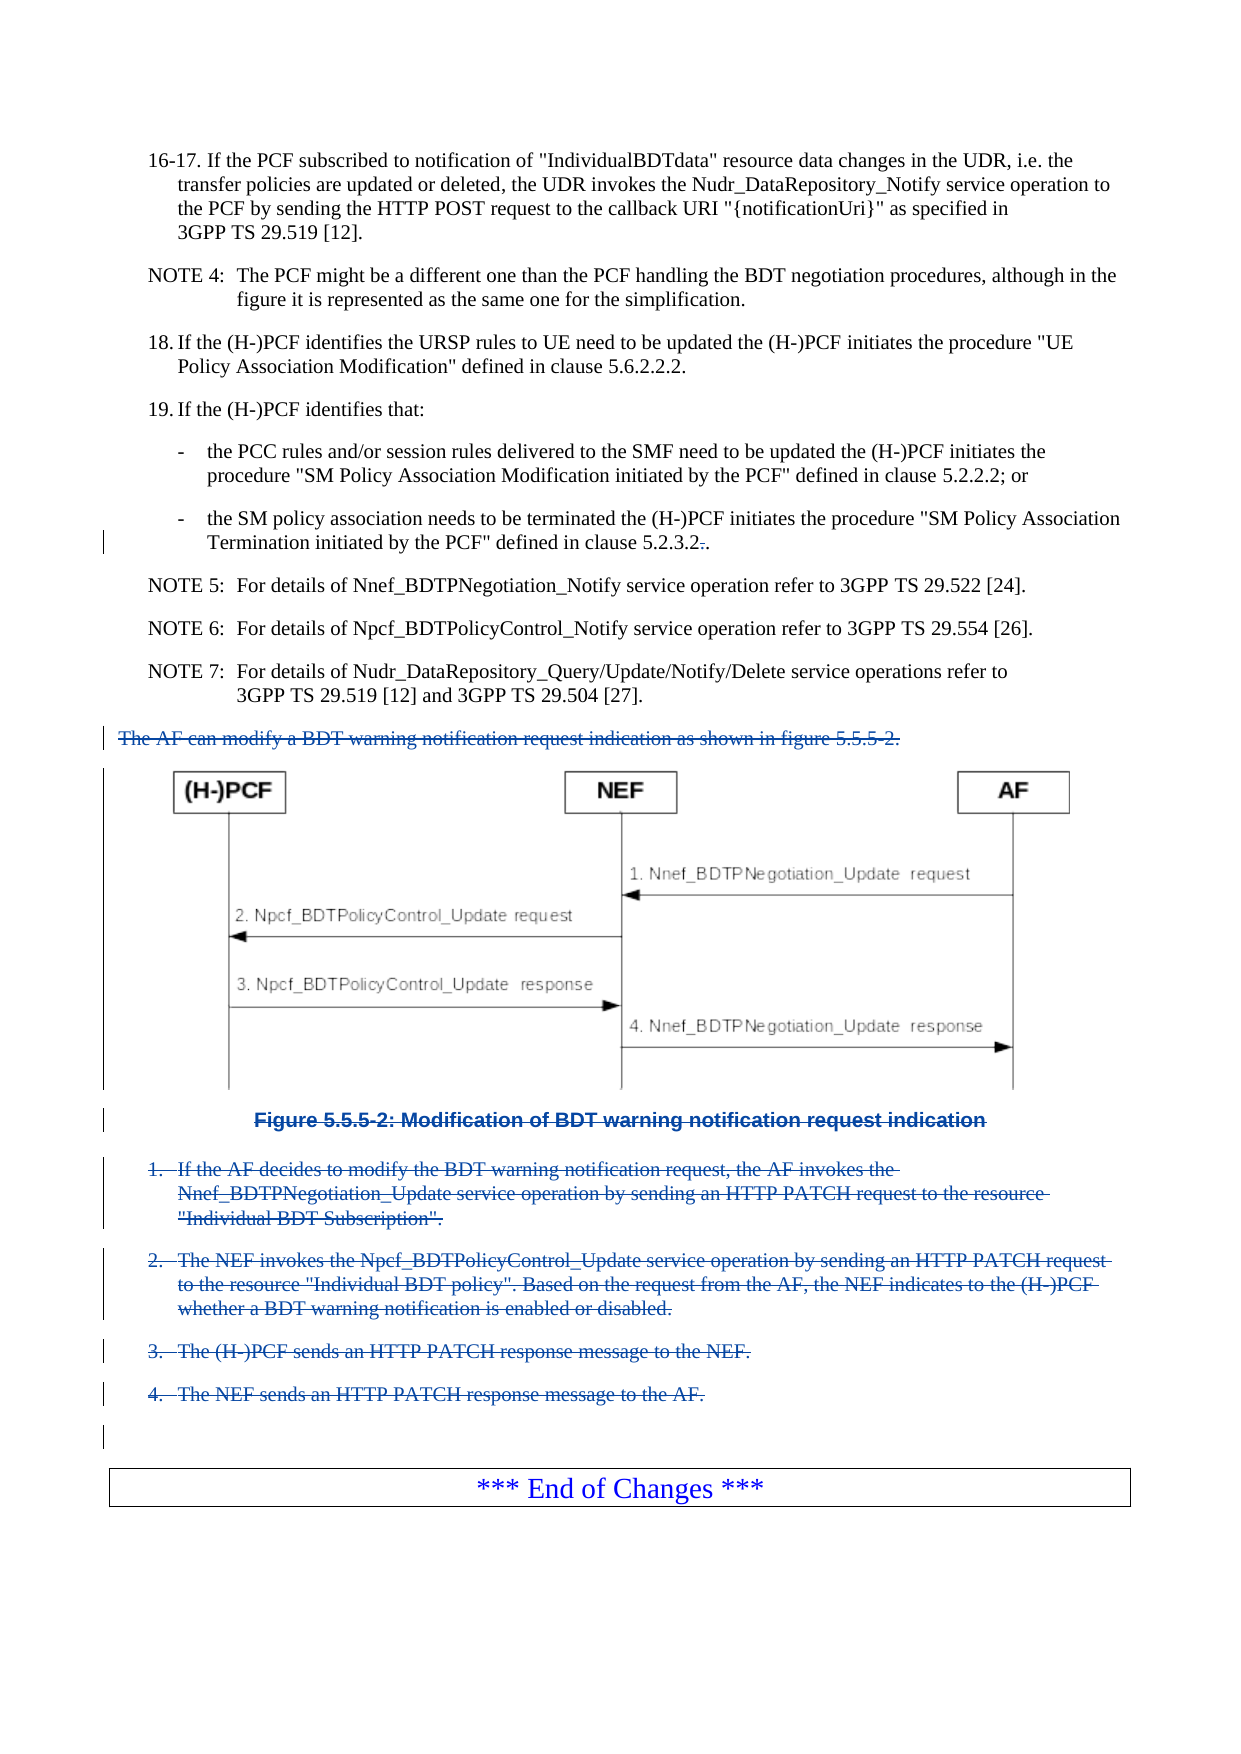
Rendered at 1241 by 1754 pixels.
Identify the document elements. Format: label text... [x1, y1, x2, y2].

text NOTE 4: The PCF might be a different one than the PCF handling the BDT negotiation procedures, although in the figure it is represented as the same one for the simplification. [148, 263, 1122, 311]
text NOTE 7: For details of Nudr_DataRepository_Query/Update/Notify/Delete service operations refer to 3GPP TS 29.519 [12] and 3GPP TS 29.504 [27]. [148, 659, 1122, 707]
text 18. If the (H-)PCF identifies the URSP rules to UE need to be updated the (H-)PCF initiates the procedure "UE Policy Association Modification" defined in clause 5.6.2.2.2. [148, 329, 1122, 378]
text *** End of Changes *** [110, 1469, 1130, 1506]
text 19. If the (H-)PCF identifies that: [148, 396, 1122, 421]
text - the SM policy association needs to be terminated the (H-)PCF initiates the procedure "SM Policy Association Termination initiated by the PCF" defined in clause 5.2.3.2. [177, 506, 1122, 554]
text 16-17. If the PCF subscribed to notification of "IndividualBDTdata" resource data changes in the UDR, i.e. the transfer policies are updated or deleted, the UDR invokes the Nudr_DataRepository_Notify service operation to the PCF by sending the HTTP POST request to the callback URI "{notificationUri}" as specified in 3GPP TS 29.519 [12]. [148, 148, 1122, 244]
text - the PCC rules and/or session rules delivered to the SMF need to be updated the (H-)PCF initiates the procedure "SM Policy Association Modification initiated by the PCF" defined in clause 5.2.2.2; or [177, 439, 1122, 487]
text NOTE 6: For details of Npcf_BDTPolicyControl_Notify service operation refer to 3GPP TS 29.554 [26]. [148, 616, 1122, 640]
text NOTE 5: For details of Nnef_BDTPNegotiation_Notify service operation refer to 3GPP TS 29.522 [24]. [148, 573, 1122, 597]
